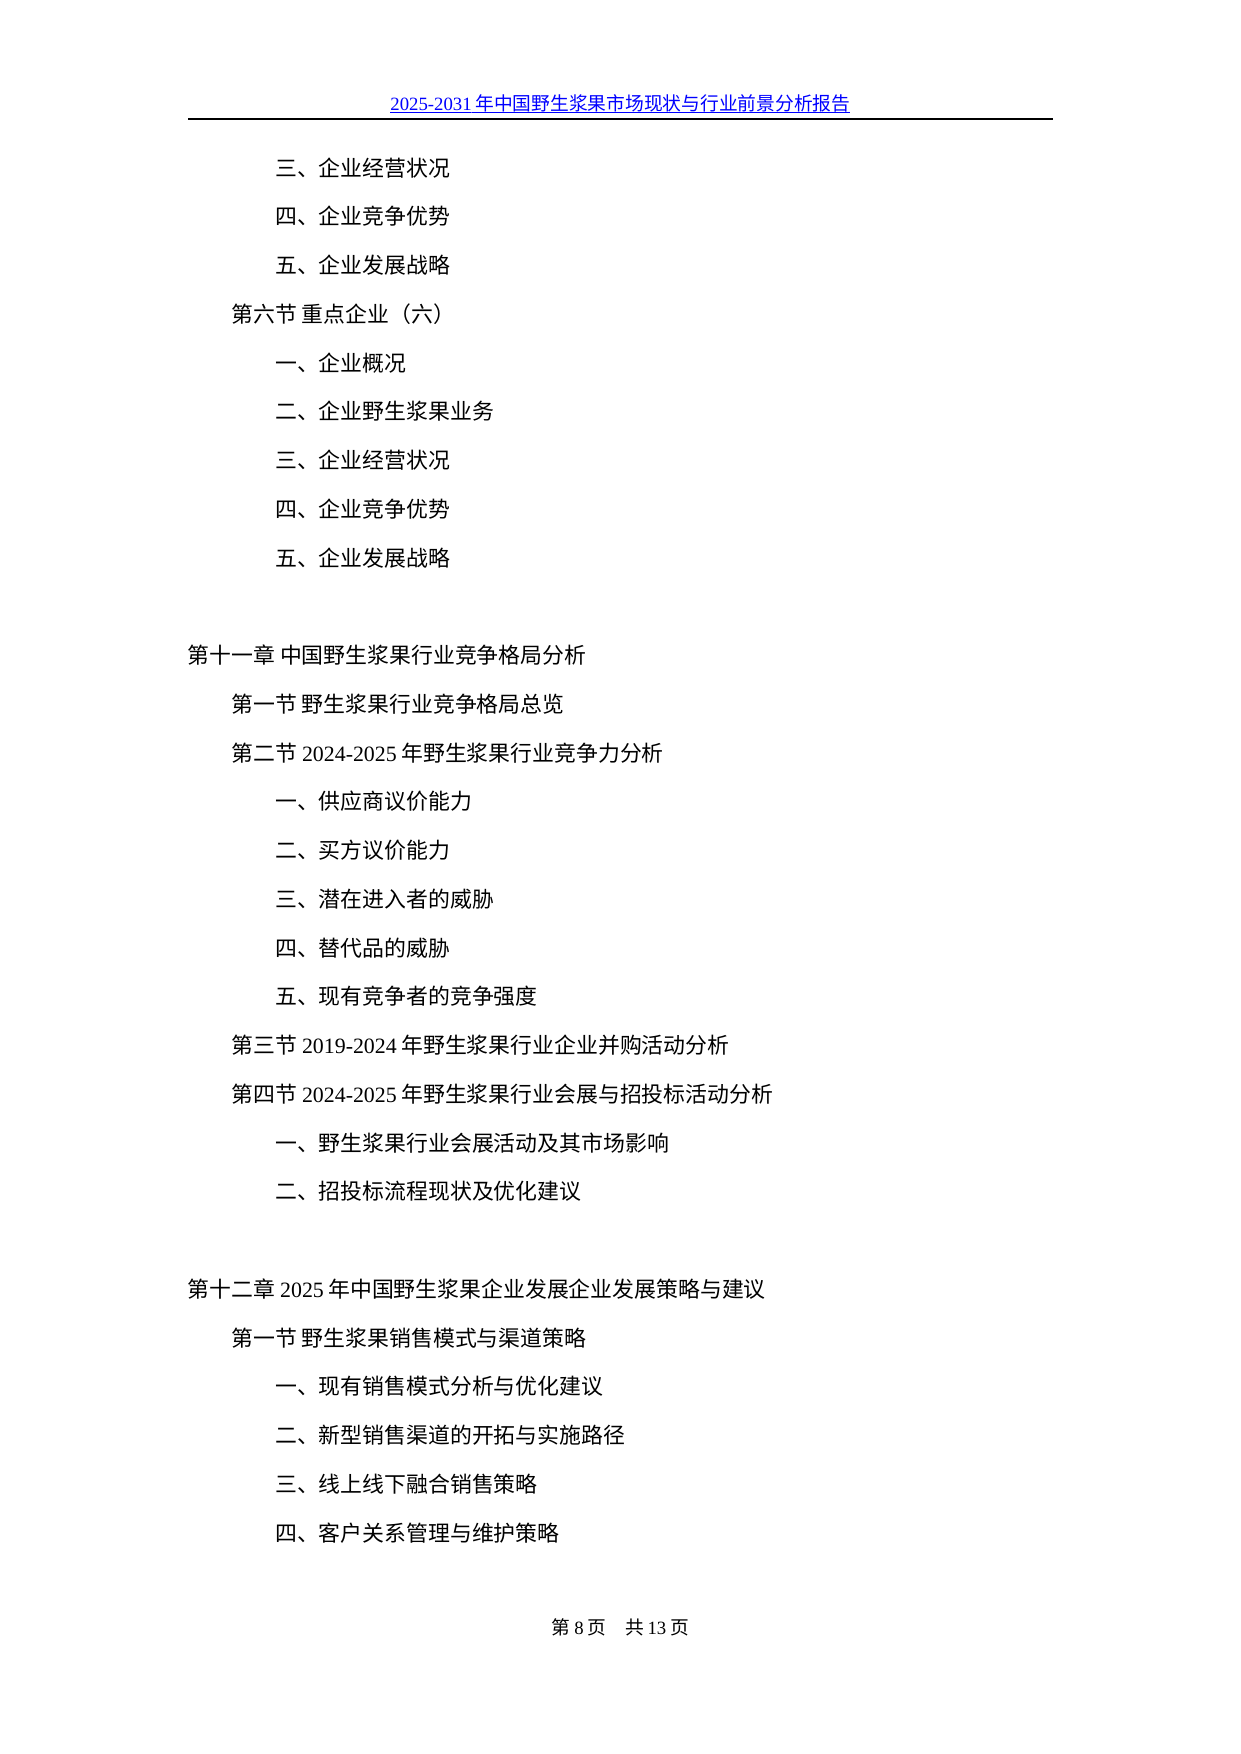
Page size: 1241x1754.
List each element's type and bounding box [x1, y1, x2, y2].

text [187, 150, 1053, 1548]
